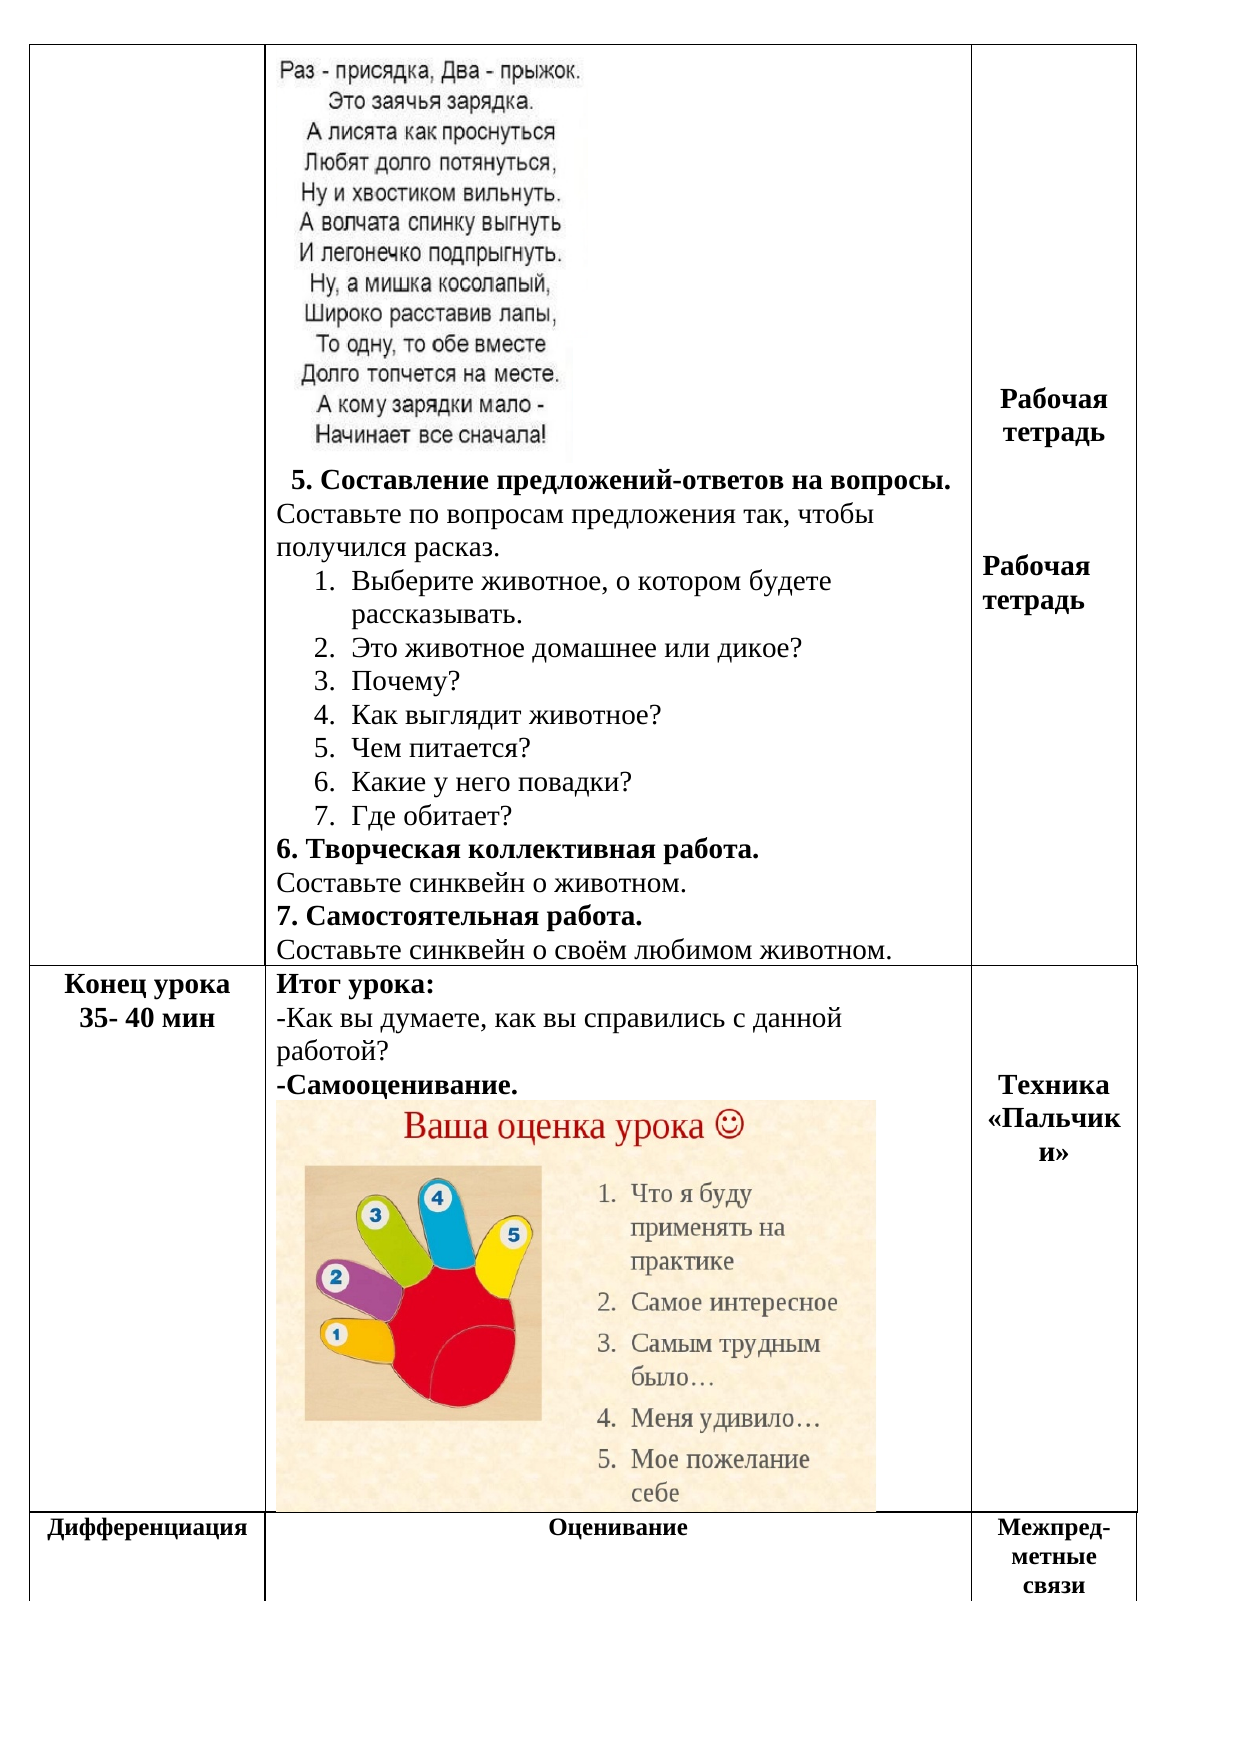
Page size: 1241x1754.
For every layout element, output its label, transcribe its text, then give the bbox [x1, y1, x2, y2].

table_cell Дифференциация [30, 1513, 264, 1601]
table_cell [972, 45, 1136, 965]
picture [276, 1100, 877, 1512]
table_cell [266, 45, 971, 965]
table_cell Оценивание [266, 1513, 971, 1601]
table_cell Межпред-метные связи [972, 1513, 1136, 1601]
picture [276, 45, 588, 463]
table_cell Итог урока: -Как вы думаете, как вы справились с данной работой? -Самооценивание. [266, 966, 971, 1511]
table_cell Конец урока 35- 40 мин [30, 966, 265, 1511]
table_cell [30, 45, 264, 965]
table_cell Техника «Пальчики» [972, 966, 1137, 1511]
